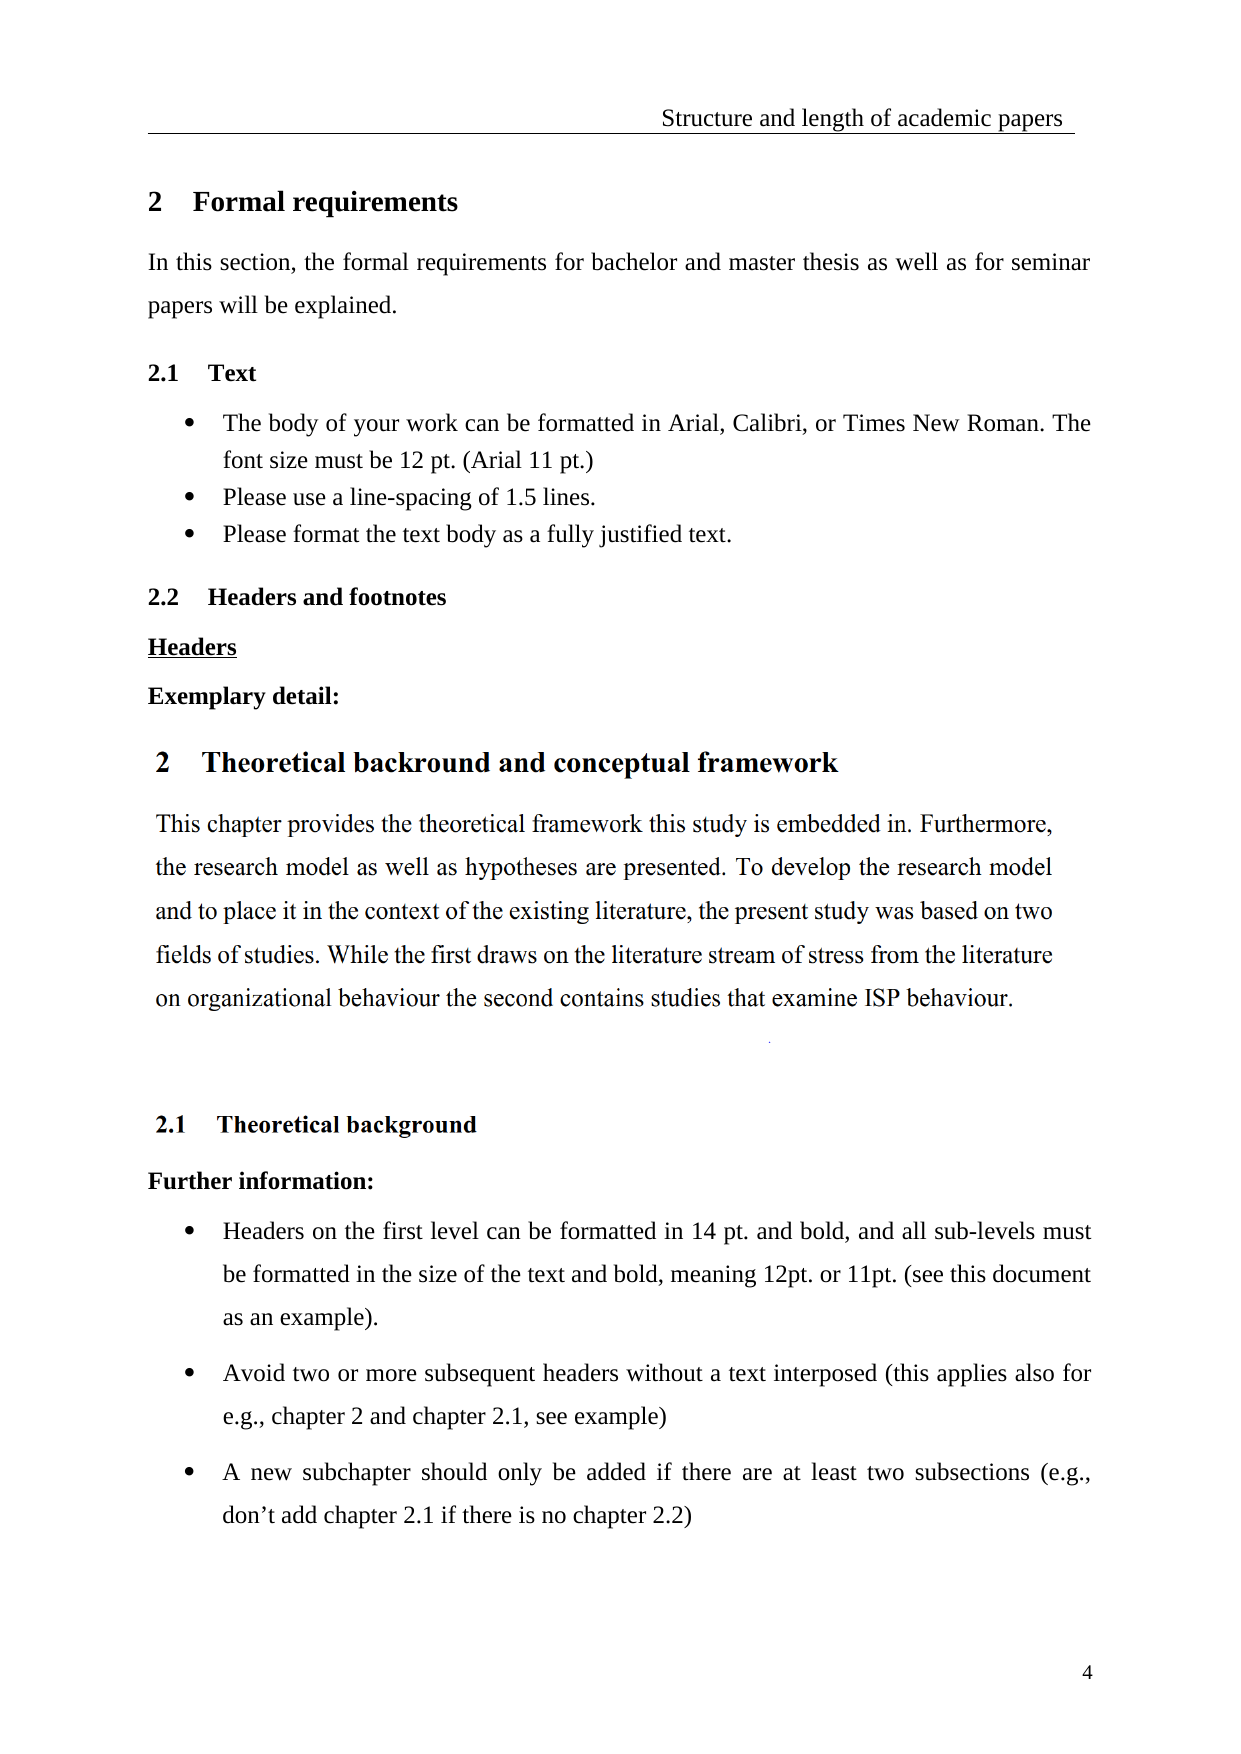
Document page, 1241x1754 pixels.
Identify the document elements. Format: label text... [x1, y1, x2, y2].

text Headers [148, 632, 1092, 660]
subtitle Headers and footnotes [148, 582, 1092, 611]
list Avoid two or more subsequent headers without a text interposed (this applies also for e.g., chapter 2 and chapter 2.1, see example) [185, 1358, 1092, 1430]
text Exemplary detail: [148, 681, 1092, 710]
list The body of your work can be formatted in Arial, Calibri, or Times New Roman. The font size must be 12 pt. (Arial 11 pt.) [185, 408, 1092, 474]
subtitle Text [148, 358, 1092, 387]
list Please format the text body as a fully justified text. [185, 519, 1092, 548]
list A new subchapter should only be added if there are at least two subsections (e.g., don’t add chapter 2.1 if there is no chapter 2.2) [185, 1457, 1092, 1528]
list Headers on the first level can be formatted in 14 pt. and bold, and all sub-levels must be formatted in the size of the text and bold, meaning 12pt. or 11pt. (see this document as an example). [185, 1216, 1092, 1331]
picture [147, 731, 1093, 1146]
list Please use a line-spacing of 1.5 lines. [185, 482, 1092, 511]
subtitle Formal requirements [148, 184, 1092, 217]
text In this section, the formal requirements for bachelor and master thesis as well as for seminar papers will be explained. [148, 247, 1092, 318]
text Further information: [148, 1166, 1092, 1195]
